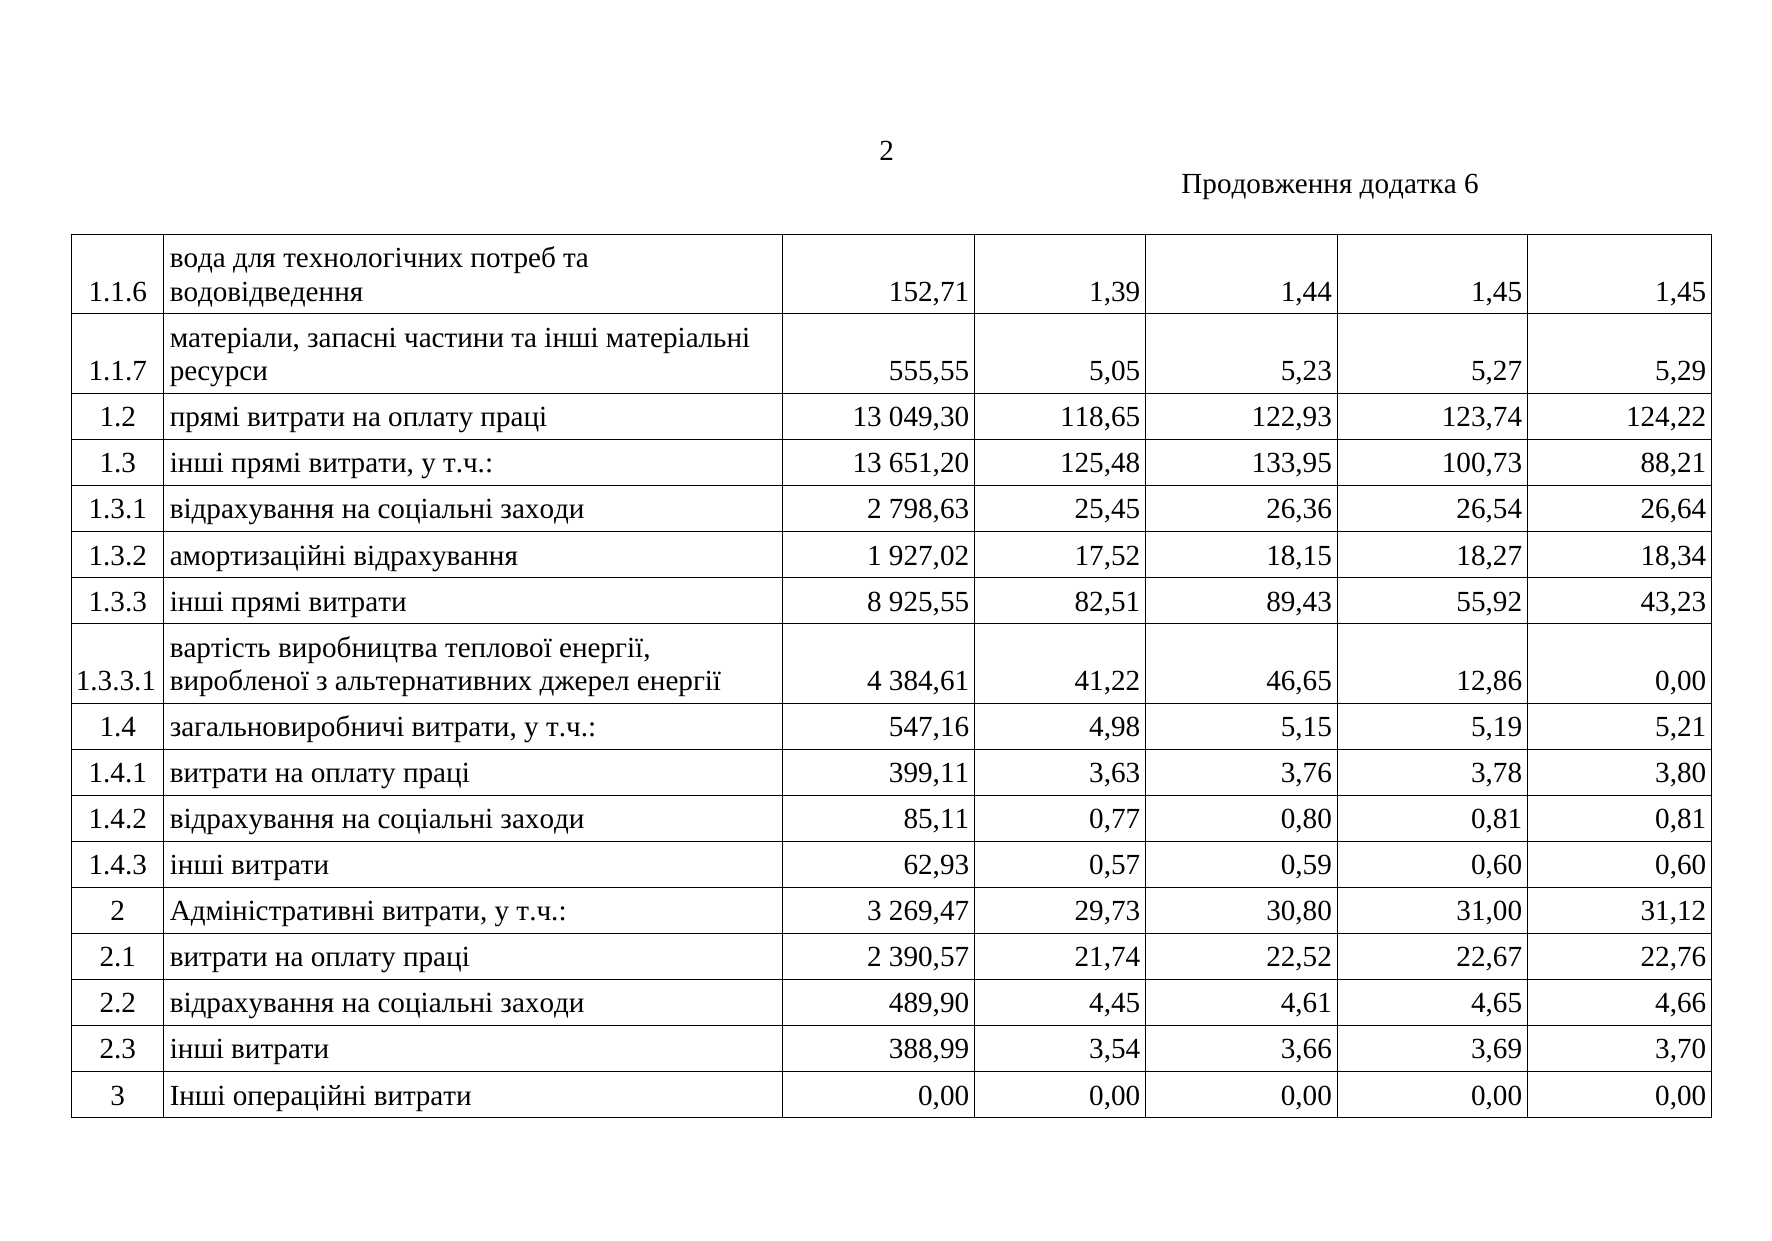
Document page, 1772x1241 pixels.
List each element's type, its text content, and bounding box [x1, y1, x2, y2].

table_cell відрахування на соціальні заходи [164, 980, 782, 1025]
table_cell 13 651,20 [783, 440, 974, 485]
table_cell 22,52 [1146, 934, 1337, 979]
table_cell 0,00 [1338, 1072, 1527, 1117]
table_cell 1.4.1 [72, 750, 163, 794]
table_cell 13 049,30 [783, 394, 974, 439]
table_cell 1,39 [975, 235, 1145, 313]
table_cell 1 927,02 [783, 532, 974, 577]
table_cell 122,93 [1146, 394, 1337, 439]
table_cell 3,63 [975, 750, 1145, 794]
table_cell 18,15 [1146, 532, 1337, 577]
table_cell 1.4.3 [72, 842, 163, 887]
table_cell 3,54 [975, 1026, 1145, 1071]
table_cell 5,15 [1146, 704, 1337, 748]
table_cell 0,60 [1528, 842, 1711, 887]
table_cell 555,55 [783, 314, 974, 393]
table_cell 1.4 [72, 704, 163, 748]
table_cell 118,65 [975, 394, 1145, 439]
table_cell 100,73 [1338, 440, 1527, 485]
table_cell 25,45 [975, 486, 1145, 531]
table_cell 2 390,57 [783, 934, 974, 979]
table_cell Адміністративні витрати, у т.ч.: [164, 888, 782, 933]
table_cell 26,36 [1146, 486, 1337, 531]
table_cell 22,76 [1528, 934, 1711, 979]
table_cell 62,93 [783, 842, 974, 887]
table_cell 29,73 [975, 888, 1145, 933]
table_cell 2.3 [72, 1026, 163, 1071]
table_cell 2 798,63 [783, 486, 974, 531]
table_cell відрахування на соціальні заходи [164, 486, 782, 531]
table_cell 88,21 [1528, 440, 1711, 485]
table_cell 489,90 [783, 980, 974, 1025]
table_cell 1,44 [1146, 235, 1337, 313]
table_cell 1.1.6 [72, 235, 163, 313]
table_cell 123,74 [1338, 394, 1527, 439]
table_cell 31,12 [1528, 888, 1711, 933]
table_cell 18,27 [1338, 532, 1527, 577]
table_cell загальновиробничі витрати, у т.ч.: [164, 704, 782, 748]
table_cell 3,66 [1146, 1026, 1337, 1071]
table_cell 41,22 [975, 624, 1145, 702]
table_cell 3,80 [1528, 750, 1711, 794]
table_cell 388,99 [783, 1026, 974, 1071]
table_cell 4,65 [1338, 980, 1527, 1025]
table_cell 125,48 [975, 440, 1145, 485]
table_cell 3,70 [1528, 1026, 1711, 1071]
table_cell вартість виробництва теплової енергії, виробленої з альтернативних джерел енергії [164, 624, 782, 702]
table_cell 5,29 [1528, 314, 1711, 393]
table_cell 3,78 [1338, 750, 1527, 794]
table_cell 3 269,47 [783, 888, 974, 933]
table_cell витрати на оплату праці [164, 934, 782, 979]
table_cell прямі витрати на оплату праці [164, 394, 782, 439]
table_cell 22,67 [1338, 934, 1527, 979]
table_cell 1,45 [1528, 235, 1711, 313]
table_cell 1.3.3 [72, 578, 163, 623]
table_cell інші прямі витрати [164, 578, 782, 623]
table_cell 2.1 [72, 934, 163, 979]
table_cell 43,23 [1528, 578, 1711, 623]
table_cell 4,66 [1528, 980, 1711, 1025]
table_cell 1.1.7 [72, 314, 163, 393]
table_cell 82,51 [975, 578, 1145, 623]
table_cell 3 [72, 1072, 163, 1117]
table_cell 55,92 [1338, 578, 1527, 623]
table_cell 8 925,55 [783, 578, 974, 623]
table_cell 5,23 [1146, 314, 1337, 393]
table_cell відрахування на соціальні заходи [164, 796, 782, 841]
table_cell матеріали, запасні частини та інші матеріальні ресурси [164, 314, 782, 393]
table_cell 26,54 [1338, 486, 1527, 531]
table_cell 399,11 [783, 750, 974, 794]
table_cell 4,61 [1146, 980, 1337, 1025]
table_cell 31,00 [1338, 888, 1527, 933]
table_cell 1.3.1 [72, 486, 163, 531]
table_cell 85,11 [783, 796, 974, 841]
table_cell 1.3.3.1 [72, 624, 163, 702]
table_cell 152,71 [783, 235, 974, 313]
table_cell витрати на оплату праці [164, 750, 782, 794]
table_cell 46,65 [1146, 624, 1337, 702]
table_cell амортизаційні відрахування [164, 532, 782, 577]
table_cell 133,95 [1146, 440, 1337, 485]
table_cell 21,74 [975, 934, 1145, 979]
table_cell 0,00 [1146, 1072, 1337, 1117]
table_cell 3,76 [1146, 750, 1337, 794]
table_cell 1.2 [72, 394, 163, 439]
table_cell 4,98 [975, 704, 1145, 748]
table_cell 18,34 [1528, 532, 1711, 577]
table_cell 124,22 [1528, 394, 1711, 439]
table_cell 2 [72, 888, 163, 933]
table_cell 12,86 [1338, 624, 1527, 702]
table_cell 0,81 [1338, 796, 1527, 841]
table_cell 0,00 [975, 1072, 1145, 1117]
table_cell вода для технологічних потреб та водовідведення [164, 235, 782, 313]
table_cell 0,77 [975, 796, 1145, 841]
table_cell 5,19 [1338, 704, 1527, 748]
table_cell 1.4.2 [72, 796, 163, 841]
table_cell 0,00 [1528, 624, 1711, 702]
table_cell 89,43 [1146, 578, 1337, 623]
table_cell Інші операційні витрати [164, 1072, 782, 1117]
table_cell 0,80 [1146, 796, 1337, 841]
table_cell 30,80 [1146, 888, 1337, 933]
table_cell 0,00 [783, 1072, 974, 1117]
table_cell 0,60 [1338, 842, 1527, 887]
table_cell 1.3.2 [72, 532, 163, 577]
table_cell 1.3 [72, 440, 163, 485]
table_cell 547,16 [783, 704, 974, 748]
table_cell 0,59 [1146, 842, 1337, 887]
table_cell 26,64 [1528, 486, 1711, 531]
table_cell 4 384,61 [783, 624, 974, 702]
table_cell 0,81 [1528, 796, 1711, 841]
table_cell 5,21 [1528, 704, 1711, 748]
table_cell інші витрати [164, 842, 782, 887]
table_cell інші прямі витрати, у т.ч.: [164, 440, 782, 485]
table_cell 5,27 [1338, 314, 1527, 393]
table_cell 0,57 [975, 842, 1145, 887]
table_cell 5,05 [975, 314, 1145, 393]
table_cell 1,45 [1338, 235, 1527, 313]
table_cell інші витрати [164, 1026, 782, 1071]
table_cell 0,00 [1528, 1072, 1711, 1117]
table_cell 3,69 [1338, 1026, 1527, 1071]
table_cell 4,45 [975, 980, 1145, 1025]
table_cell 17,52 [975, 532, 1145, 577]
table_cell 2.2 [72, 980, 163, 1025]
